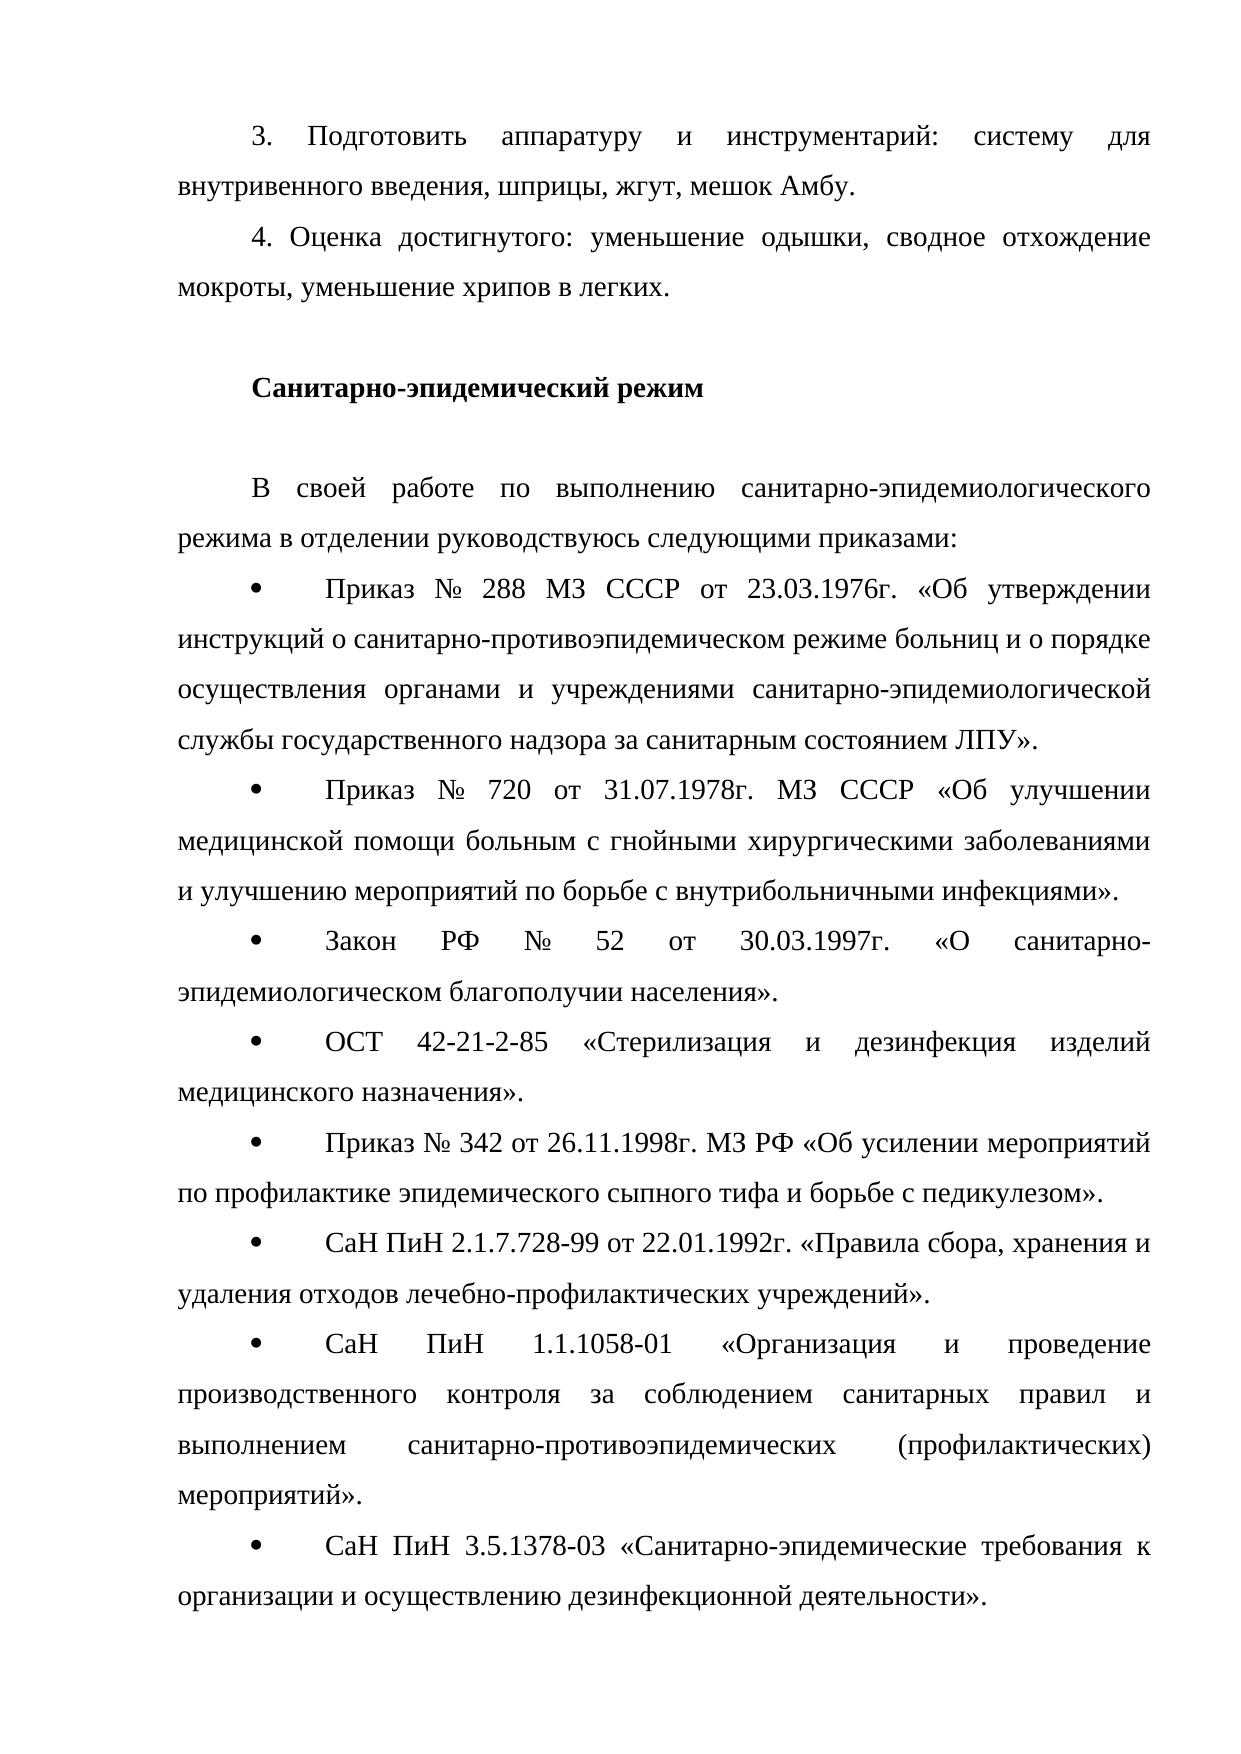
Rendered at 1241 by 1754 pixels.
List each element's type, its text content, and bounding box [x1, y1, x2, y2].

list СаН ПиН 1.1.1058-01 «Организация и проведение производственного контроля за соблюдением санитарных правил и выполнением санитарно-противоэпидемических (профилактических) мероприятий». [177, 1326, 1152, 1511]
list Приказ № 288 МЗ СССР от 23.03.1976г. «Об утверждении инструкций о санитарно-противоэпидемическом режиме больниц и о порядке осуществления органами и учреждениями санитарно-эпидемиологической службы государственного надзора за санитарным состоянием ЛПУ». [177, 571, 1152, 756]
list Закон РФ № 52 от 30.03.1997г. «О санитарно-эпидемиологическом благополучии населения». [177, 923, 1152, 1007]
list СаН ПиН 2.1.7.728-99 от 22.01.1992г. «Правила сбора, хранения и удаления отходов лечебно-профилактических учреждений». [177, 1226, 1152, 1309]
list Приказ № 720 от 31.07.1978г. МЗ СССР «Об улучшении медицинской помощи больным с гнойными хирургическими заболеваниями и улучшению мероприятий по борьбе с внутрибольничными инфекциями». [177, 772, 1152, 907]
text 3. Подготовить аппаратуру и инструментарий: систему для внутривенного введения, шприцы, жгут, мешок Амбу. [177, 118, 1152, 202]
list ОСТ 42-21-2-85 «Стерилизация и дезинфекция изделий медицинского назначения». [177, 1024, 1152, 1108]
text 4. Оценка достигнутого: уменьшение одышки, сводное отхождение мокроты, уменьшение хрипов в легких. [177, 219, 1152, 303]
list СаН ПиН 3.5.1378-03 «Санитарно-эпидемические требования к организации и осуществлению дезинфекционной деятельности». [177, 1528, 1152, 1612]
list Приказ № 342 от 26.11.1998г. МЗ РФ «Об усилении мероприятий по профилактике эпидемического сыпного тифа и борьбе с педикулезом». [177, 1125, 1152, 1209]
text В своей работе по выполнению санитарно-эпидемиологического режима в отделении руководствуюсь следующими приказами: [177, 470, 1152, 554]
text Санитарно-эпидемический режим [177, 370, 1152, 403]
